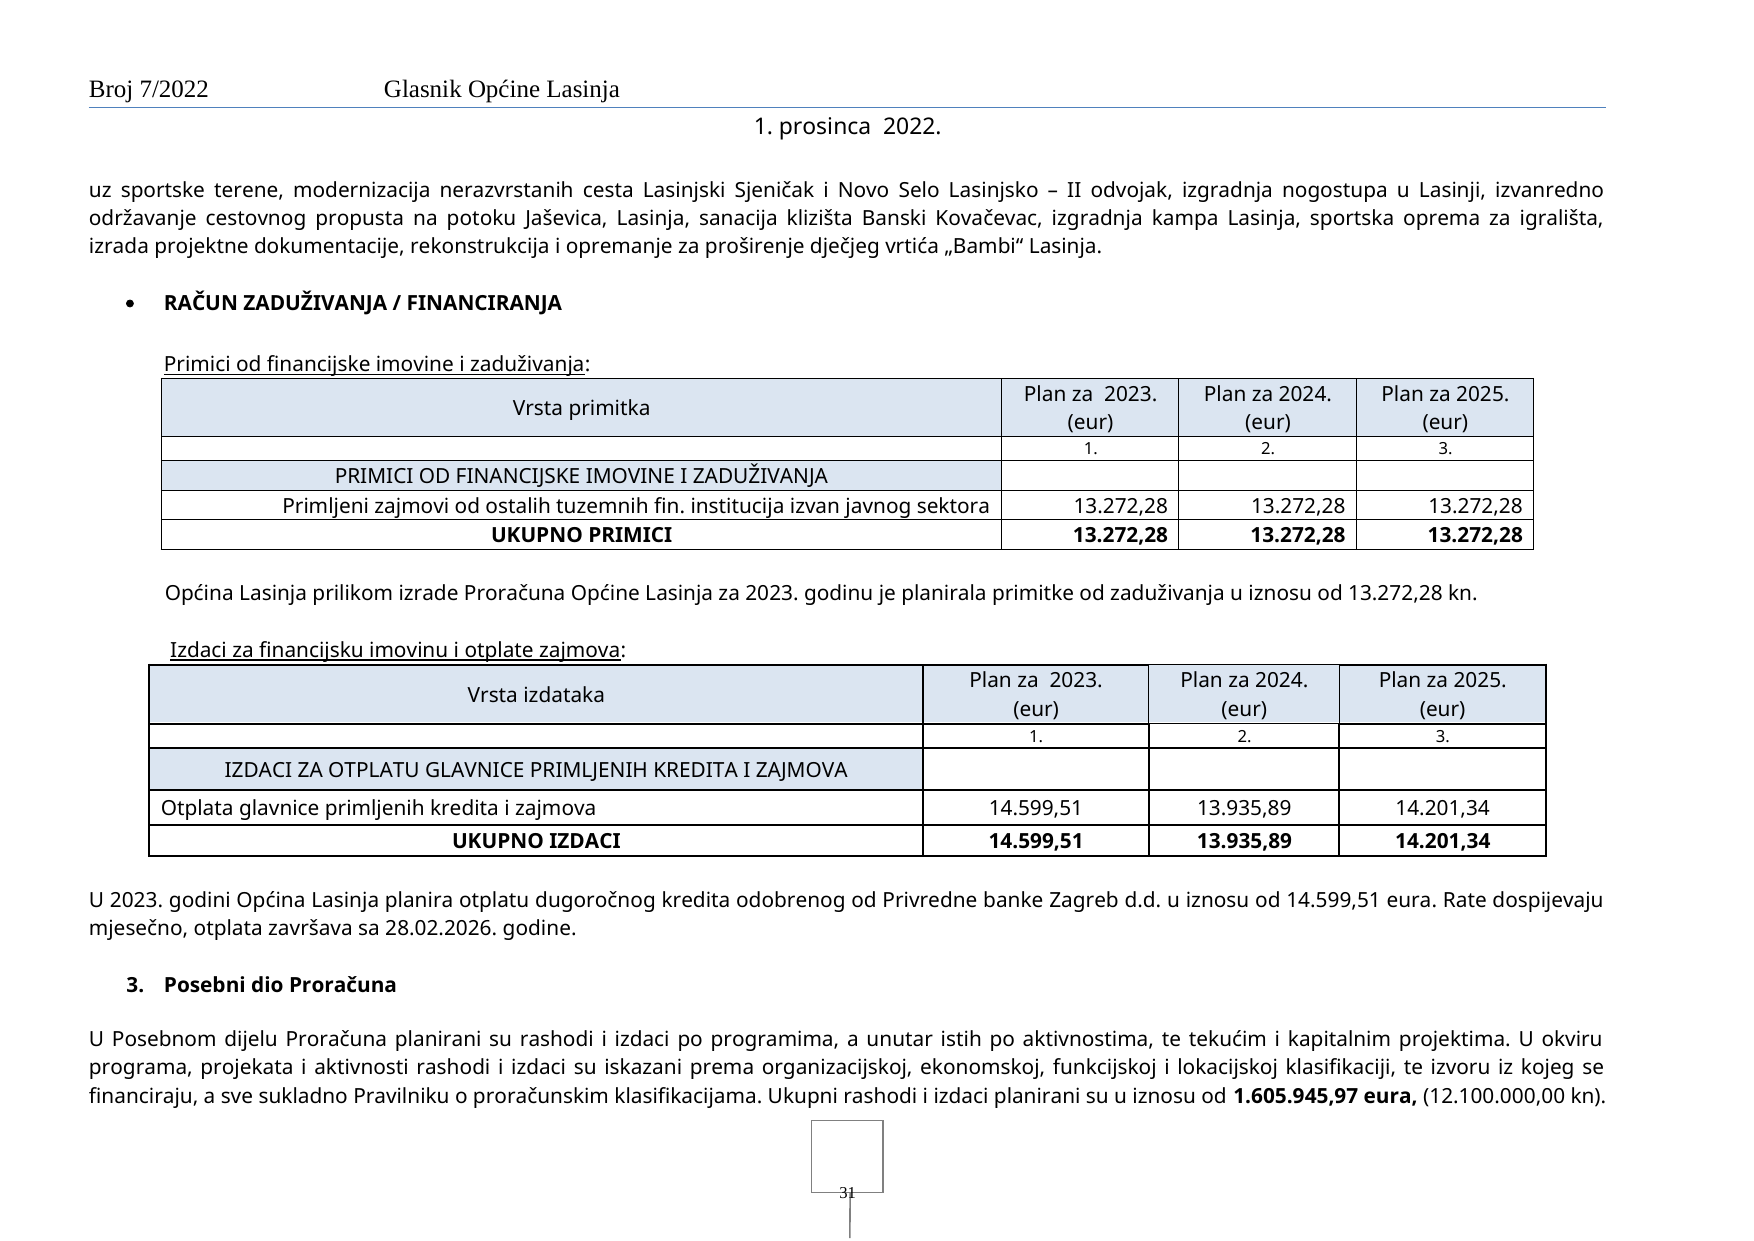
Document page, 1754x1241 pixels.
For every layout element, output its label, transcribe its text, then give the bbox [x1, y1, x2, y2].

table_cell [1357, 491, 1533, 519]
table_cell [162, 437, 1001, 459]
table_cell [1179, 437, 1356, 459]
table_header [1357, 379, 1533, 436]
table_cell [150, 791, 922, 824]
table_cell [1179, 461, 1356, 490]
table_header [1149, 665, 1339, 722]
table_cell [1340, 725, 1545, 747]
text U 2023. godini Općina Lasinja planira otplatu dugoročnog kredita odobrenog od Privredne banke Zagreb d.d. u iznosu od 14.599,51 eura. Rate dospijevaju mjesečno, otplata završava sa 28.02.2026. godine. [89, 885, 1606, 942]
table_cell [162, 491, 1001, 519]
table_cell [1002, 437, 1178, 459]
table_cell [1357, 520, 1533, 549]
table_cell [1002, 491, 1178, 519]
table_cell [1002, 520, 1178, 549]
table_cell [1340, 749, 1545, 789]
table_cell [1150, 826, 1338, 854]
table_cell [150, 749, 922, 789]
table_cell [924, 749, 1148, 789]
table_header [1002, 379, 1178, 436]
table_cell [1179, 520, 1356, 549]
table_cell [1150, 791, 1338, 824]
text U Posebnom dijelu Proračuna planirani su rashodi i izdaci po programima, a unutar istih po aktivnostima, te tekućim i kapitalnim projektima. U okviru programa, projekata i aktivnosti rashodi i izdaci su iskazani prema organizacijskoj, ekonomskoj, funkcijskoj i lokacijskoj klasifikaciji, te izvoru iz kojeg se financiraju, a sve sukladno Pravilniku o proračunskim klasifikacijama. Ukupni rashodi i izdaci planirani su u iznosu od 1.605.945,97 eura, (12.100.000,00 kn). [89, 1024, 1606, 1109]
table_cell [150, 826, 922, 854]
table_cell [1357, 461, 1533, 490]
text Izdaci za financijsku imovinu i otplate zajmova: [89, 635, 1606, 663]
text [89, 175, 1606, 260]
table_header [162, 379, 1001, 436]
text Općina Lasinja prilikom izrade Proračuna Općine Lasinja za 2023. godinu je planirala primitke od zaduživanja u iznosu od 13.272,28 kn. [89, 578, 1606, 607]
list Posebni dio Proračuna [126, 970, 1606, 999]
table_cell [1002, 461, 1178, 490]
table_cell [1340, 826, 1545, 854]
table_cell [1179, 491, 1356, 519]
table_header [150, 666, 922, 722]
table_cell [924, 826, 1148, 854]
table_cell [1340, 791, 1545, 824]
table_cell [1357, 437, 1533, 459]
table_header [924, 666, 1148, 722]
list Primici od financijske imovine i zaduživanja: [164, 349, 1606, 378]
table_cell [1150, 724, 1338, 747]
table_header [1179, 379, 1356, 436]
list RAČUN ZADUŽIVANJA / FINANCIRANJA [126, 288, 1606, 317]
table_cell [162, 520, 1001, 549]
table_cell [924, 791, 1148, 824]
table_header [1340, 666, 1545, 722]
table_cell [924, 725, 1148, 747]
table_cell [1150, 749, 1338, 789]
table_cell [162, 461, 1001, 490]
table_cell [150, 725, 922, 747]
